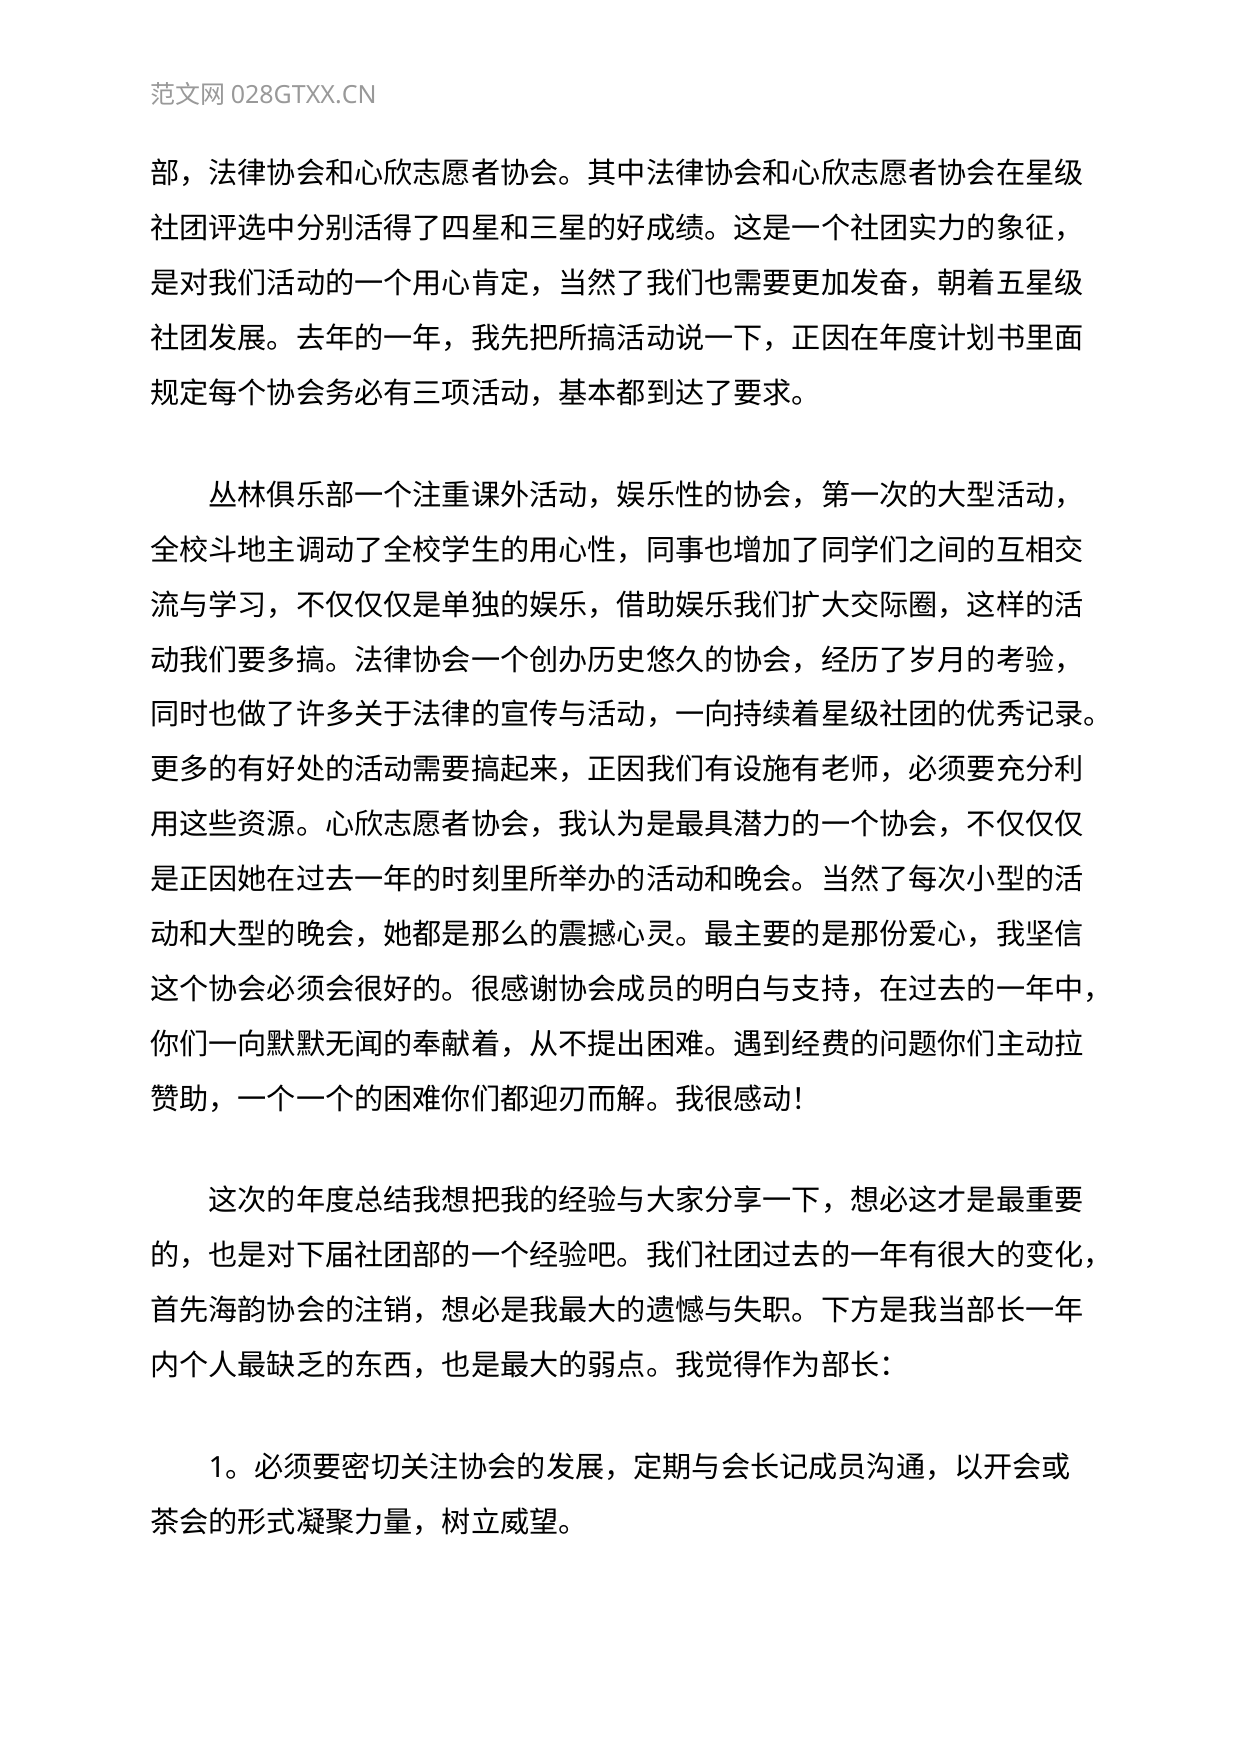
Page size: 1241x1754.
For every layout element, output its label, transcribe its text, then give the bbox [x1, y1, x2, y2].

text 1。必须要密切关注协会的发展，定期与会长记成员沟通，以开会或茶会的形式凝聚力量，树立威望。 [150, 1443, 1090, 1541]
text 这次的年度总结我想把我的经验与大家分享一下，想必这才是最重要的，也是对下届社团部的一个经验吧。我们社团过去的一年有很大的变化，首先海韵协会的注销，想必是我最大的遗憾与失职。下方是我当部长一年内个人最缺乏的东西，也是最大的弱点。我觉得作为部长： [150, 1177, 1090, 1384]
text 丛林俱乐部一个注重课外活动，娱乐性的协会，第一次的大型活动，全校斗地主调动了全校学生的用心性，同事也增加了同学们之间的互相交流与学习，不仅仅仅是单独的娱乐，借助娱乐我们扩大交际圈，这样的活动我们要多搞。法律协会一个创办历史悠久的协会，经历了岁月的考验，同时也做了许多关于法律的宣传与活动，一向持续着星级社团的优秀记录。更多的有好处的活动需要搞起来，正因我们有设施有老师，必须要充分利用这些资源。心欣志愿者协会，我认为是最具潜力的一个协会，不仅仅仅是正因她在过去一年的时刻里所举办的活动和晚会。当然了每次小型的活动和大型的晚会，她都是那么的震撼心灵。最主要的是那份爱心，我坚信这个协会必须会很好的。很感谢协会成员的明白与支持，在过去的一年中，你们一向默默无闻的奉献着，从不提出困难。遇到经费的问题你们主动拉赞助，一个一个的困难你们都迎刃而解。我很感动！ [150, 471, 1090, 1117]
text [150, 150, 1090, 412]
